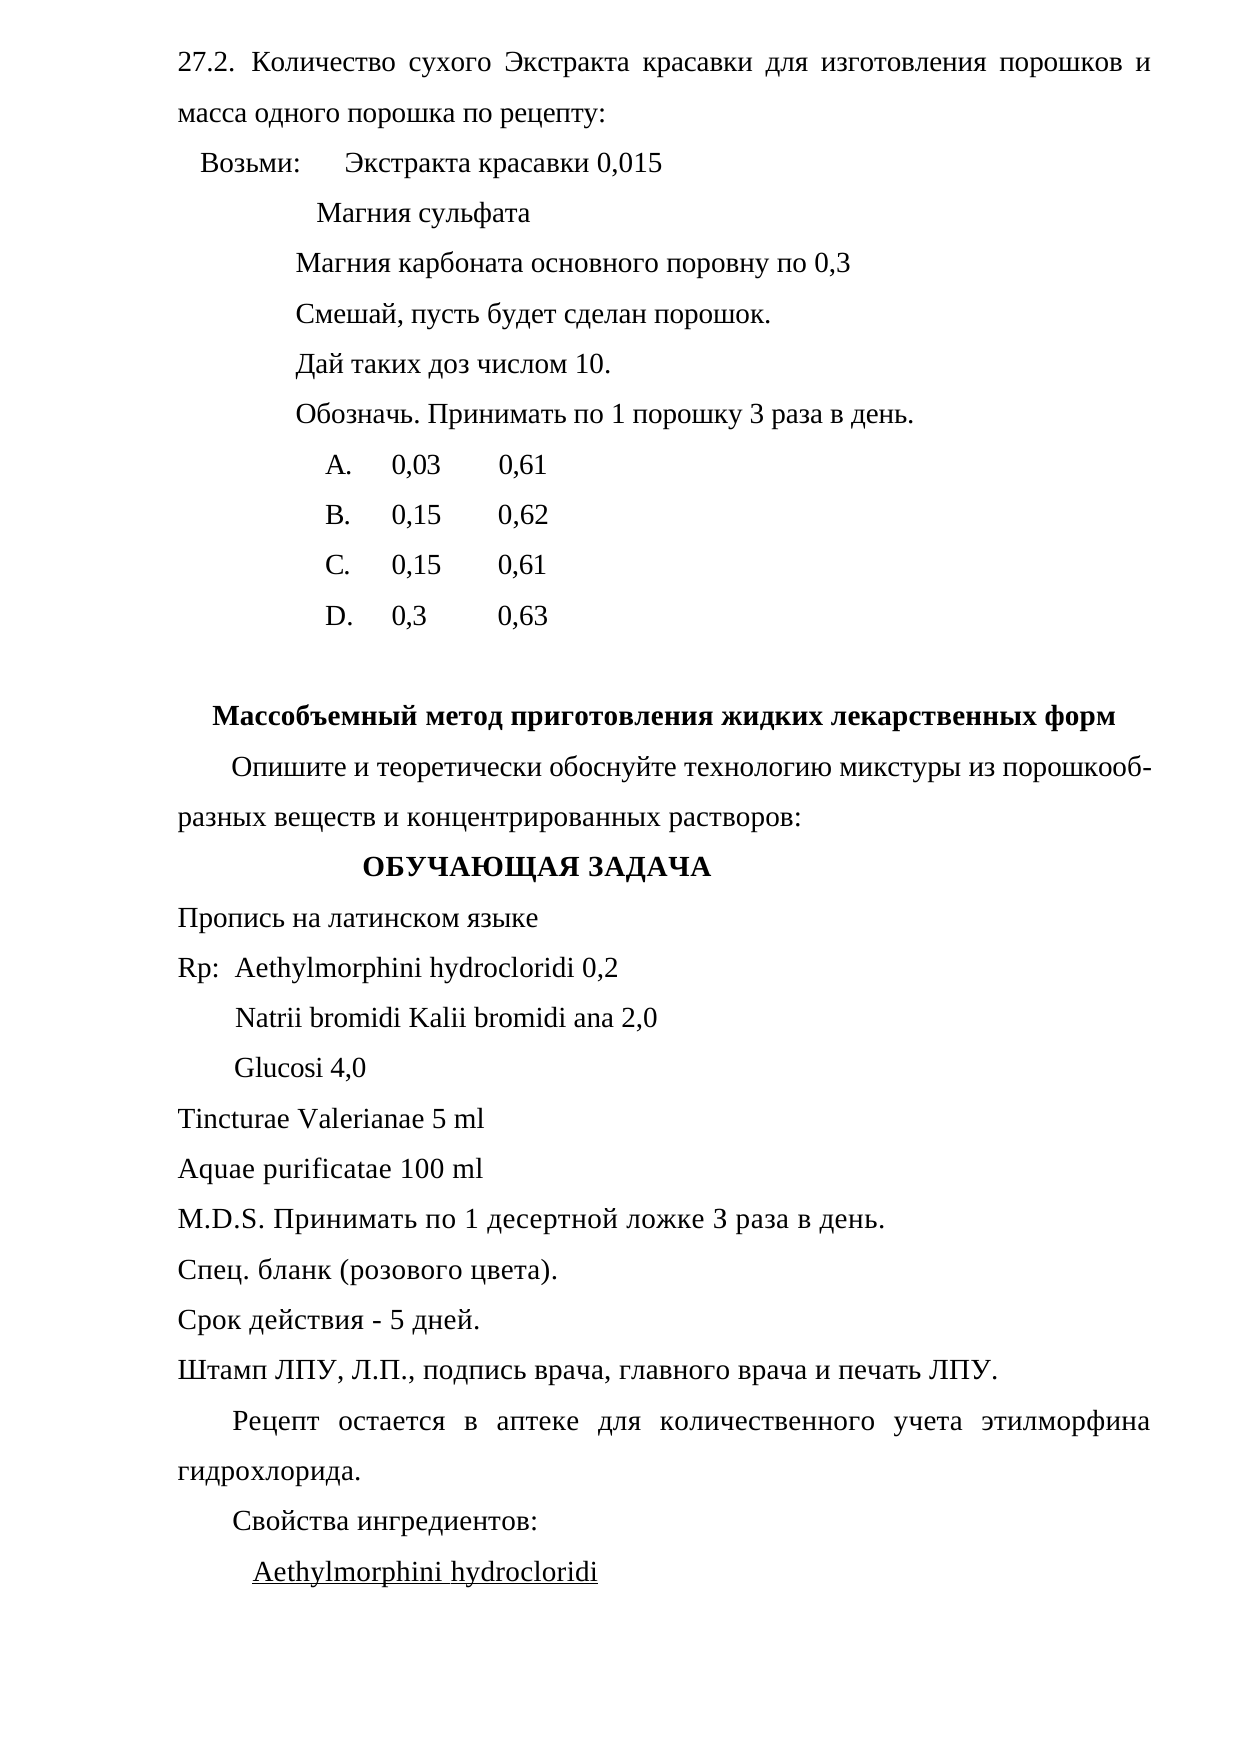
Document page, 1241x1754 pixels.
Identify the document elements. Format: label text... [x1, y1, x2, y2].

text Срок действия - 5 дней. [177, 1302, 1152, 1336]
text Опишите и теоретически обоснуйте технологию микстуры из порошкообразных веществ и концентрированных растворов: [177, 749, 1152, 833]
text Пропись на латинском языке [177, 900, 1152, 933]
text Штамп ЛПУ, Л.П., подпись врача, главного врача и печать ЛПУ. [177, 1352, 1152, 1386]
text A. 0,03 0,61 [325, 447, 1152, 480]
text C. 0,15 0,61 [325, 547, 1152, 581]
text Дай таких доз числом 10. [295, 346, 1152, 380]
text M.D.S. Принимать по 1 десертной ложке З раза в день. [177, 1202, 1152, 1235]
text B. 0,15 0,62 [325, 497, 1152, 531]
text Магния карбоната основного поровну по 0,3 [295, 246, 1152, 279]
text Свойства ингредиентов: [177, 1503, 1152, 1537]
text Смешай, пусть будет сделан порошок. [295, 296, 1152, 329]
text Рецепт остается в аптеке для количественного учета этилморфина гидрохлорида. [177, 1403, 1152, 1487]
text Rp: Aethylmorphini hydrocloridi 0,2 [177, 950, 1152, 983]
text Магния сульфата [187, 195, 1152, 229]
text Tincturae Valerianae 5 ml [177, 1101, 1152, 1134]
text Возьми: Экстракта красавки 0,015 [68, 145, 1152, 178]
text Обозначь. Принимать по 1 порошку 3 раза в день. [295, 397, 1152, 430]
text Glucosi 4,0 [177, 1051, 1152, 1084]
text Aethylmorphini hydrocloridi [177, 1554, 1152, 1587]
text Aquae purificatae 100 ml [177, 1151, 1152, 1185]
text D. 0,3 0,63 [325, 598, 1152, 631]
text Спец. бланк (розового цвета). [177, 1252, 1152, 1285]
text Массобъемный метод приготовления жидких лекарственных форм [177, 698, 1152, 732]
text ОБУЧАЮЩАЯ ЗАДАЧА [177, 849, 1152, 883]
text 27.2. Количество сухого Экстракта красавки для изготовления порошков и масса одного порошка по рецепту: [177, 44, 1152, 128]
text Natrii bromidi Kalii bromidi ana 2,0 [177, 1000, 1152, 1034]
